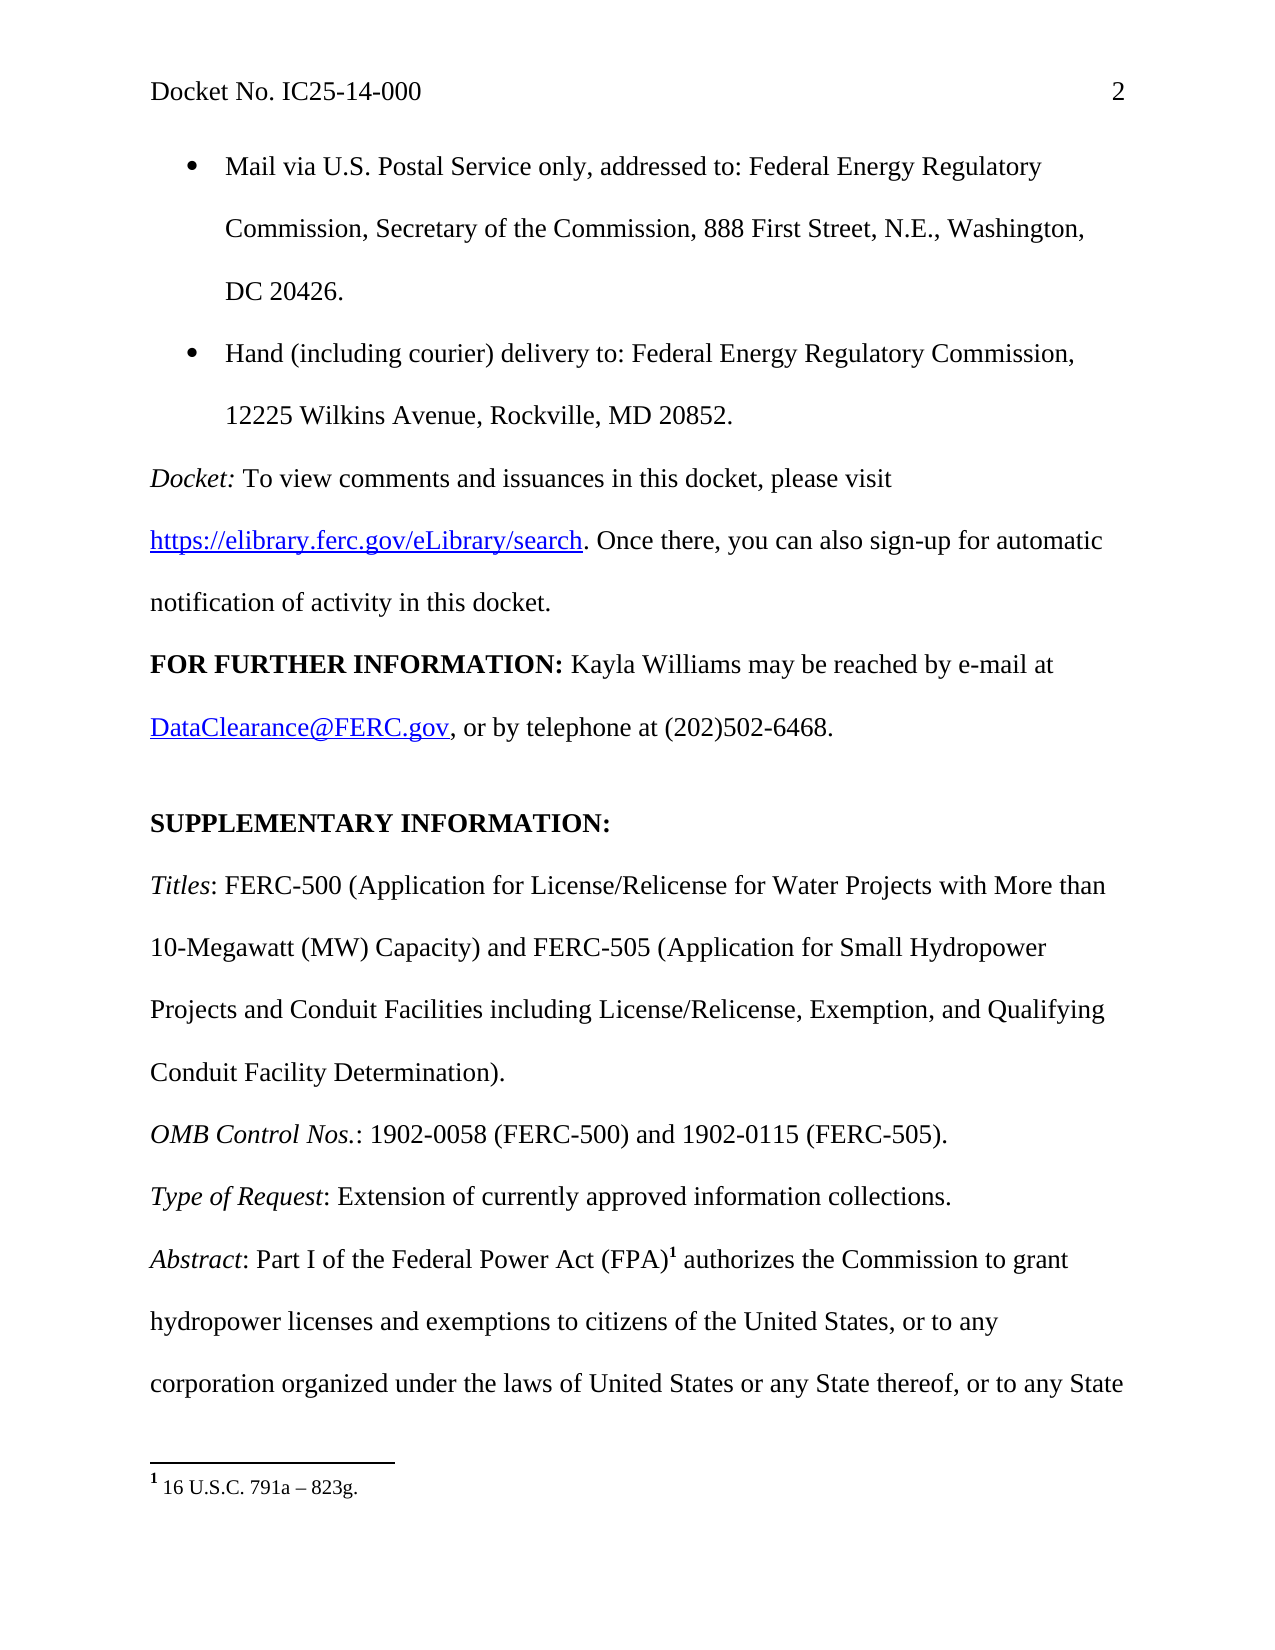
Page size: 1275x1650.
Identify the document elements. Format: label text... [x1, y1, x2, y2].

text SUPPLEMENTARY INFORMATION: [150, 807, 1125, 838]
text Titles: FERC-500 (Application for License/Relicense for Water Projects with More than 10-Megawatt (MW) Capacity) and FERC-505 (Application for Small Hydropower Projects and Conduit Facilities including License/Relicense, Exemption, and Qualifying Conduit Facility Determination). [150, 869, 1125, 1087]
list Hand (including courier) delivery to: Federal Energy Regulatory Commission, 12225 Wilkins Avenue, Rockville, MD 20852. [187, 337, 1125, 431]
text FOR FURTHER INFORMATION: Kayla Williams may be reached by e-mail at DataClearance@FERC.gov, or by telephone at (202)502-6468. [150, 648, 1125, 742]
text Docket: To view comments and issuances in this docket, please visit https://elibrary.ferc.gov/eLibrary/search. Once there, you can also sign-up for automatic notification of activity in this docket. [150, 462, 1125, 617]
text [150, 1243, 1125, 1398]
list Mail via U.S. Postal Service only, addressed to: Federal Energy Regulatory Commission, Secretary of the Commission, 888 First Street, N.E., Washington, DC 20426. [187, 150, 1125, 306]
text Type of Request: Extension of currently approved information collections. [150, 1180, 1125, 1212]
text OMB Control Nos.: 1902-0058 (FERC-500) and 1902-0115 (FERC-505). [150, 1118, 1125, 1149]
